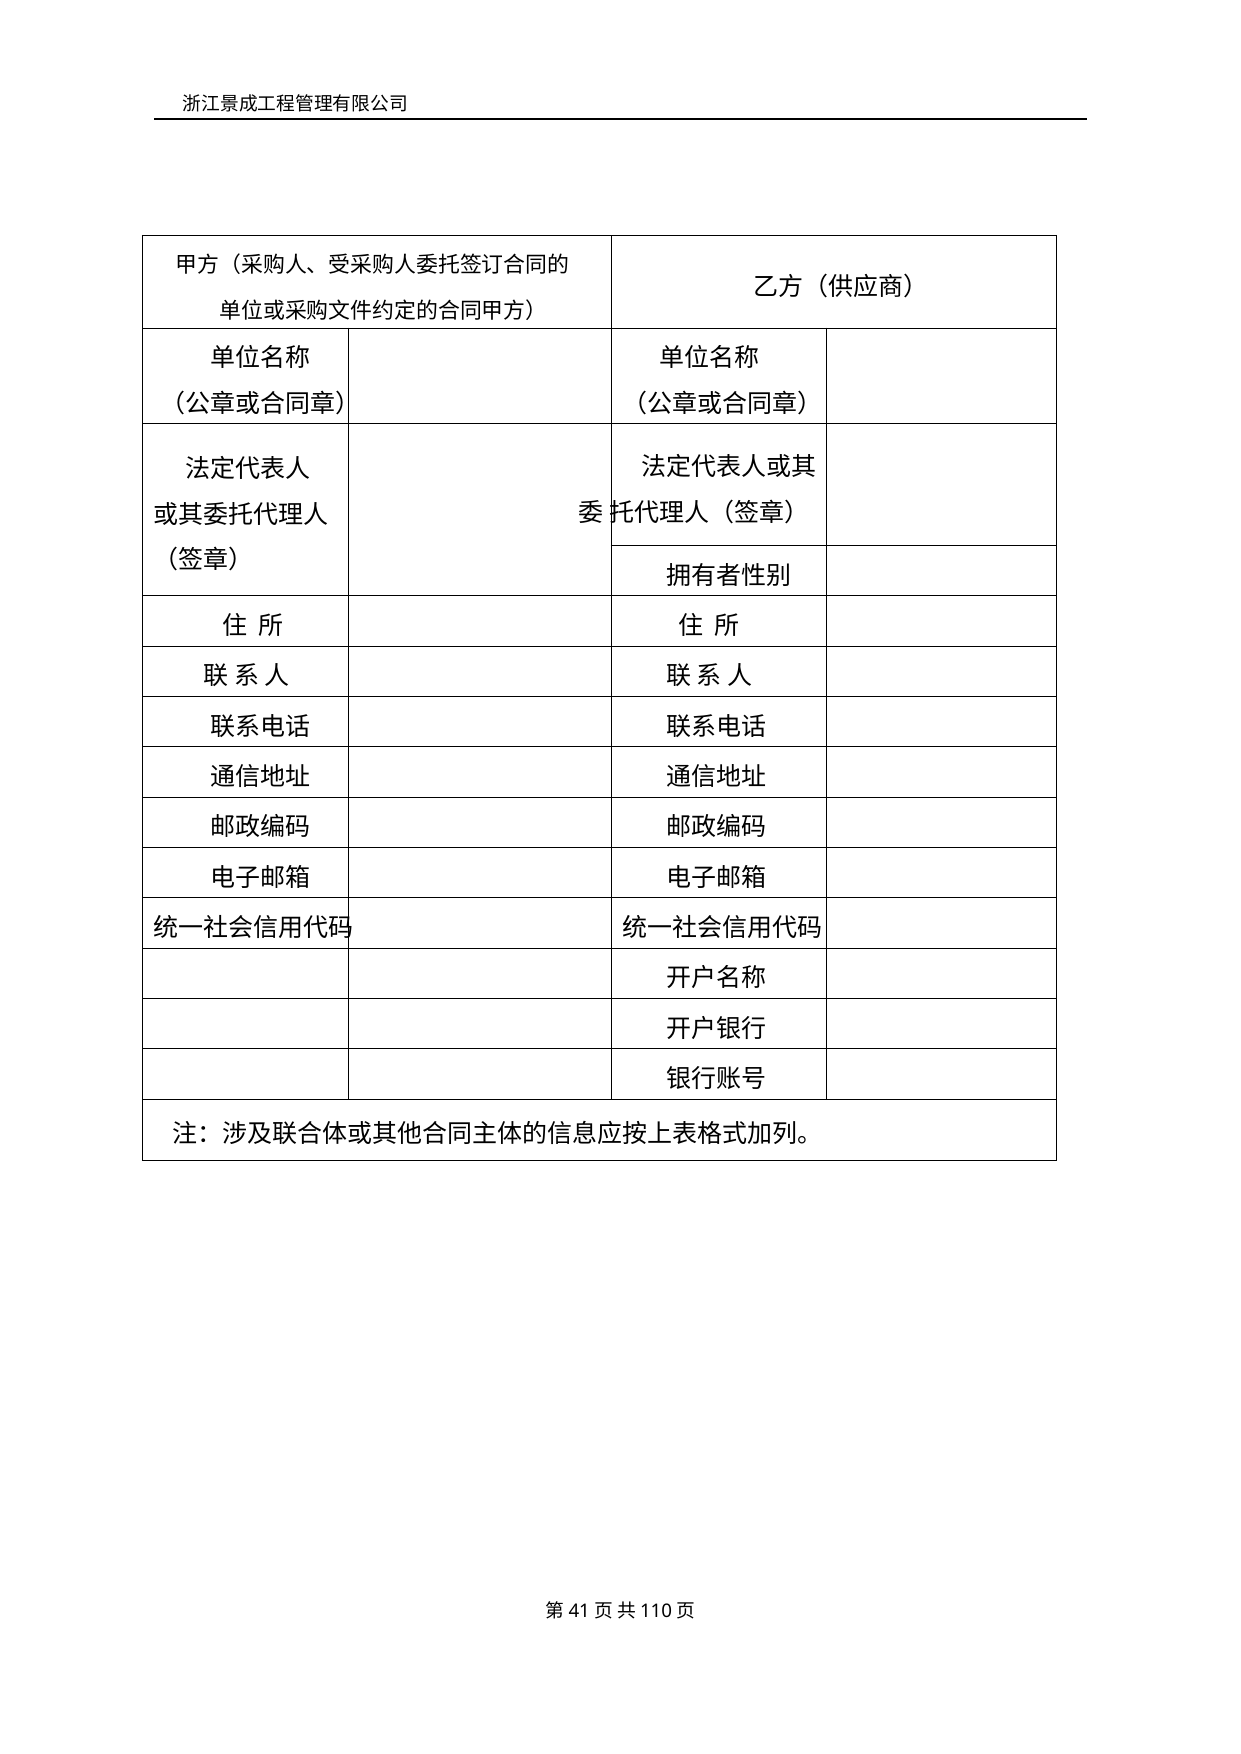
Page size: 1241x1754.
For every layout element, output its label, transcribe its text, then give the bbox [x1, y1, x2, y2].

table_cell [827, 697, 1056, 746]
table_cell 联系电话 [143, 697, 348, 746]
table_cell [827, 949, 1056, 998]
table_cell [143, 949, 348, 998]
table_cell 住 所 [612, 596, 826, 646]
table_cell 联系电话 [612, 697, 826, 746]
table_cell 开户银行 [612, 999, 826, 1048]
table_cell 拥有者性别 [612, 546, 826, 595]
table_cell [349, 697, 611, 746]
table_cell 邮政编码 [612, 798, 826, 847]
table_cell [827, 747, 1056, 797]
table_cell [143, 999, 348, 1048]
table_cell 开户名称 [612, 949, 826, 998]
table_cell [349, 329, 611, 423]
table_cell [349, 798, 611, 847]
table_cell [349, 1049, 611, 1098]
table_cell 住 所 [143, 596, 348, 646]
table_cell 联 系 人 [612, 647, 826, 696]
table_cell [349, 647, 611, 696]
table_cell 邮政编码 [143, 798, 348, 847]
table_cell [349, 949, 611, 998]
table_cell [827, 546, 1056, 595]
table_cell [349, 747, 611, 797]
table_cell 电子邮箱 [612, 848, 826, 897]
table_cell [349, 999, 611, 1048]
table_cell 注：涉及联合体或其他合同主体的信息应按上表格式加列。 [143, 1100, 1056, 1159]
table_cell 统一社会信用代码 [143, 898, 348, 947]
table_cell [143, 1049, 348, 1098]
table_cell 单位名称 （公章或合同章） [612, 329, 826, 423]
table_cell 单位名称 （公章或合同章） [143, 329, 348, 423]
table_cell 银行账号 [612, 1049, 826, 1098]
table_cell 法定代表人或其 委 托代理人（签章） [612, 424, 826, 545]
table_cell [349, 424, 611, 595]
table_cell 统一社会信用代码 [612, 898, 826, 947]
table_cell [827, 848, 1056, 897]
table_cell [827, 329, 1056, 423]
table_cell [827, 798, 1056, 847]
table_cell [827, 999, 1056, 1048]
table_cell [827, 1049, 1056, 1098]
table_cell 法定代表人 或其委托代理人 （签章） [143, 424, 348, 595]
table_cell [349, 596, 611, 646]
table_cell 电子邮箱 [143, 848, 348, 897]
table_cell [349, 898, 611, 947]
table_cell [349, 848, 611, 897]
table_cell [827, 424, 1056, 545]
table_header 甲方（采购人、受采购人委托签订合同的 单位或采购文件约定的合同甲方） [143, 236, 611, 327]
table_cell 通信地址 [612, 747, 826, 797]
table_header 乙方（供应商） [612, 236, 1056, 327]
table_cell 联 系 人 [143, 647, 348, 696]
table_cell [827, 647, 1056, 696]
table_cell [827, 898, 1056, 947]
table_cell 通信地址 [143, 747, 348, 797]
table_cell [827, 596, 1056, 646]
